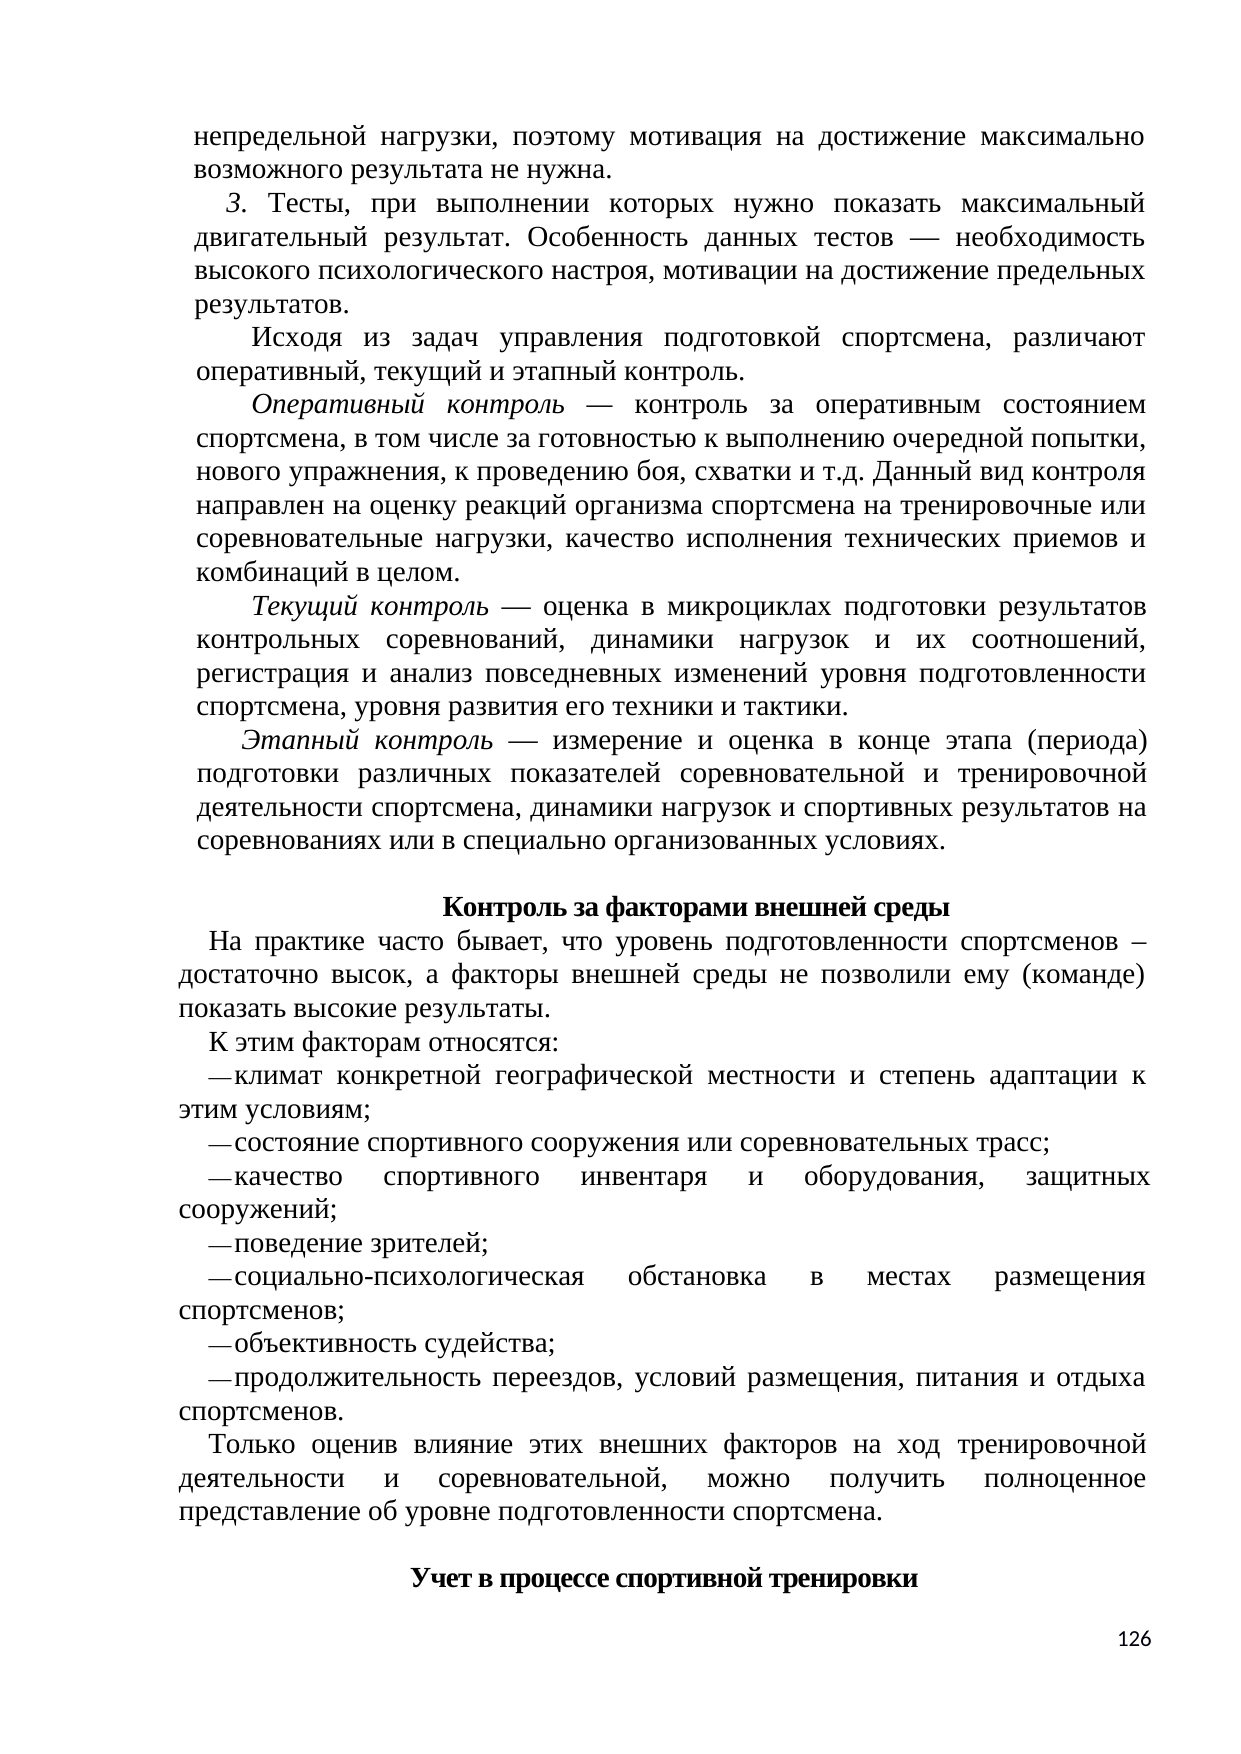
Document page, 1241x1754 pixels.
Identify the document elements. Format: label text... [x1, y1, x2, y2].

text Контроль за факторами внешней среды [241, 889, 1152, 923]
text 3. Тесты, при выполнении которых нужно показать максимальный двигательный результат. Особенность данных тестов — необходимость высокого психологического настроя, мотивации на достижение предельных результатов. [194, 185, 1146, 319]
list климат конкретной географической местности и степень адаптации к этим условиям; [178, 1057, 1147, 1124]
list продолжительность переездов, условий размещения, питания и отдыха спортсменов. [178, 1359, 1146, 1426]
text На практике часто бывает, что уровень подготовленности спортсменов – достаточно высок, а факторы внешней среды не позволили ему (команде) показать высокие результаты. [178, 923, 1146, 1024]
list состояние спортивного сооружения или соревновательных трасс; [178, 1124, 1147, 1158]
text Этапный контроль — измерение и оценка в конце этапа (периода) подготовки различных показателей соревновательной и тренировочной деятельности спортсмена, динамики нагрузок и спортивных результатов на соревнованиях или в специально организованных условиях. [197, 722, 1148, 856]
text К этим факторам относятся: [208, 1024, 1152, 1057]
text Оперативный контроль — контроль за оперативным состоянием спортсмена, в том числе за готовностью к выполнению очередной попытки, нового упражнения, к проведению боя, схватки и т.д. Данный вид контроля направлен на оценку реакций организма спортсмена на тренировочные или соревновательные нагрузки, качество исполнения технических приемов и комбинаций в целом. [196, 386, 1146, 588]
list качество спортивного инвентаря и оборудования, защитных сооружений; [178, 1158, 1152, 1225]
list поведение зрителей; [208, 1225, 1152, 1258]
list социально-психологическая обстановка в местах размещения спортсменов; [178, 1258, 1146, 1326]
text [193, 118, 1145, 185]
text Текущий контроль — оценка в микроциклах подготовки результатов контрольных соревнований, динамики нагрузок и их соотношений, регистрация и анализ повседневных изменений уровня подготовленности спортсмена, уровня развития его техники и тактики. [196, 588, 1147, 722]
list объективность судейства; [208, 1326, 1152, 1359]
text Учет в процессе спортивной тренировки [177, 1560, 1152, 1594]
text Только оценив влияние этих внешних факторов на ход тренировочной деятельности и соревновательной, можно получить полноценное представление об уровне подготовленности спортсмена. [179, 1426, 1147, 1527]
text Исходя из задач управления подготовкой спортсмена, различают оперативный, текущий и этапный контроль. [196, 319, 1145, 386]
